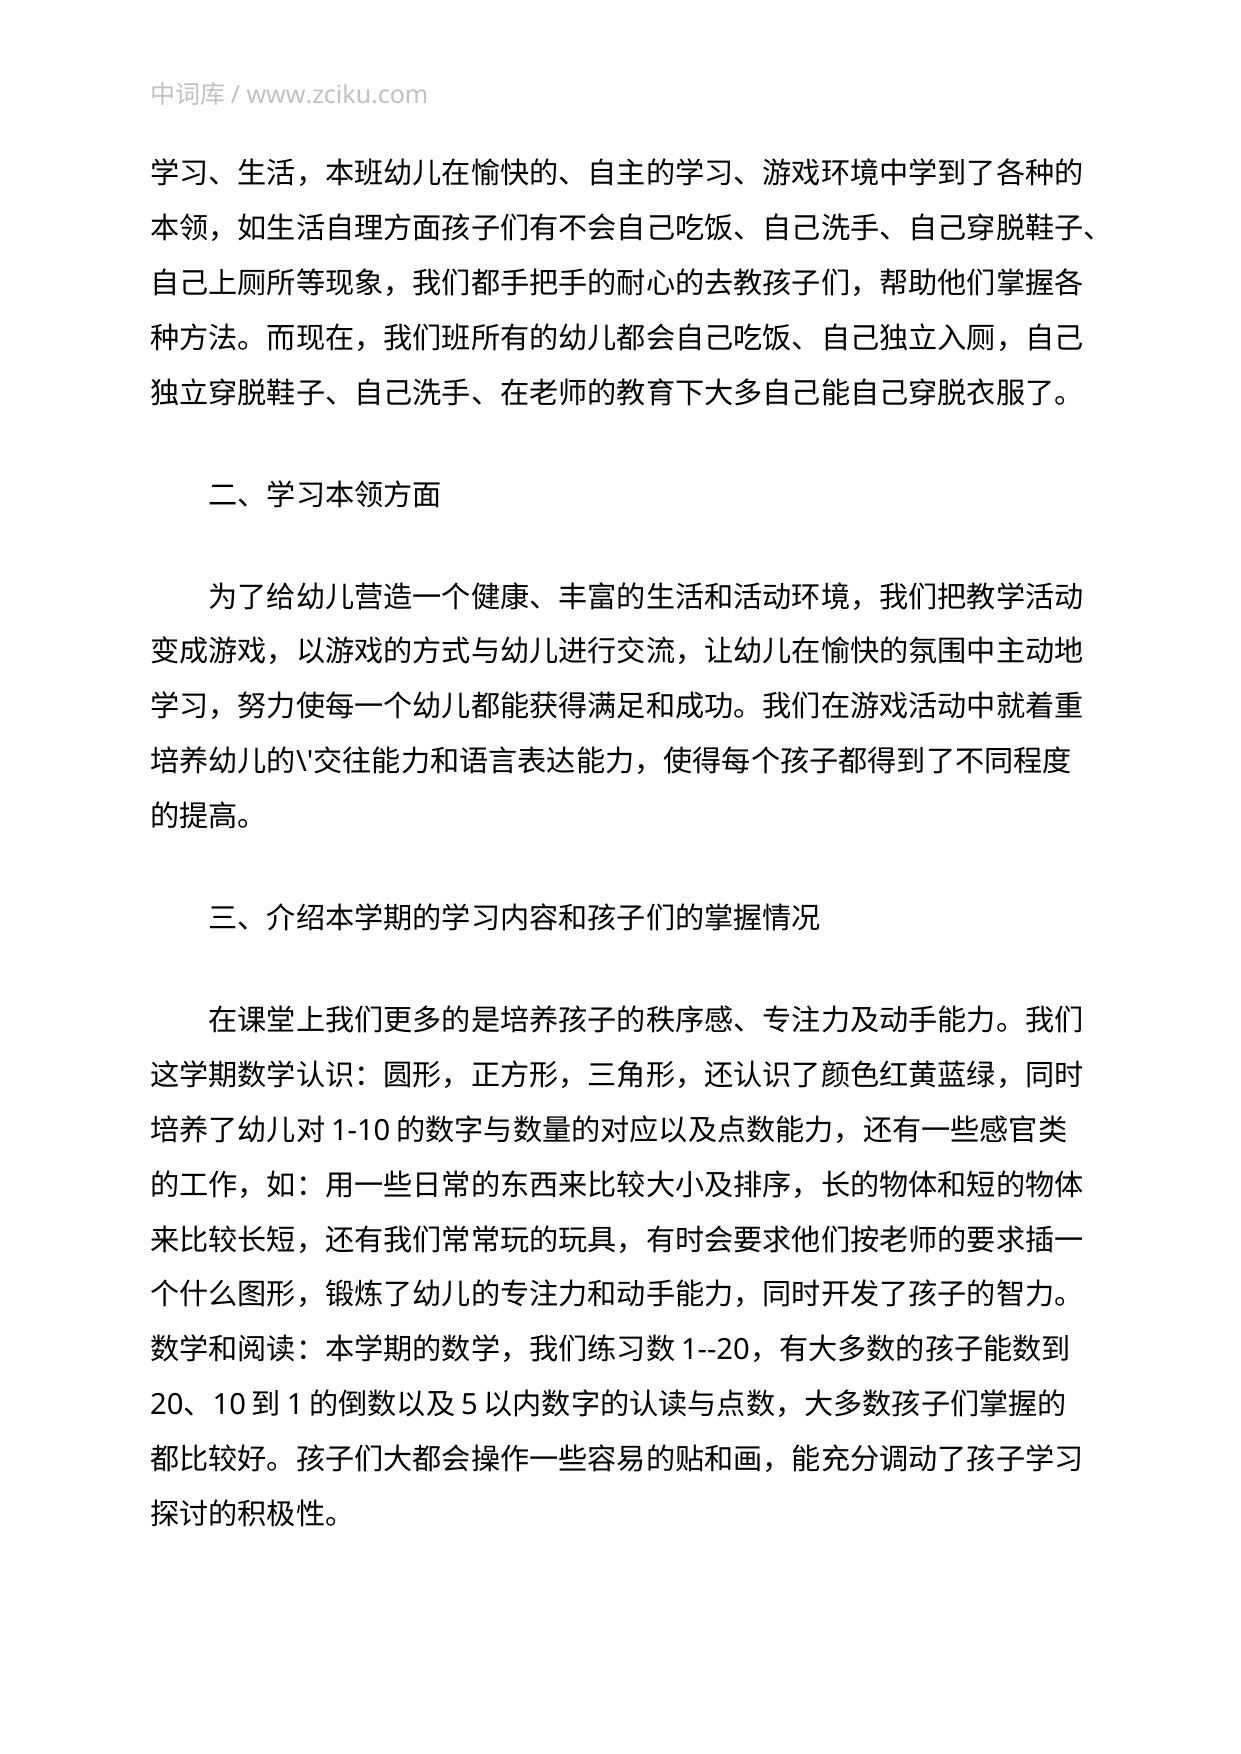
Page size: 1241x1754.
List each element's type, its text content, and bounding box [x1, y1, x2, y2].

text 三、介绍本学期的学习内容和孩子们的掌握情况 [150, 894, 1090, 937]
text 为了给幼儿营造一个健康、丰富的生活和活动环境，我们把教学活动变成游戏，以游戏的方式与幼儿进行交流，让幼儿在愉快的氛围中主动地学习，努力使每一个幼儿都能获得满足和成功。我们在游戏活动中就着重培养幼儿的\'交往能力和语言表达能力，使得每个孩子都得到了不同程度的提高。 [150, 573, 1090, 835]
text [150, 150, 1090, 412]
text 二、学习本领方面 [150, 471, 1090, 514]
text 在课堂上我们更多的是培养孩子的秩序感、专注力及动手能力。我们这学期数学认识：圆形，正方形，三角形，还认识了颜色红黄蓝绿，同时培养了幼儿对1-10的数字与数量的对应以及点数能力，还有一些感官类的工作，如：用一些日常的东西来比较大小及排序，长的物体和短的物体来比较长短，还有我们常常玩的玩具，有时会要求他们按老师的要求插一个什么图形，锻炼了幼儿的专注力和动手能力，同时开发了孩子的智力。数学和阅读：本学期的数学，我们练习数1--20，有大多数的孩子能数到20、10到1的倒数以及5以内数字的认读与点数，大多数孩子们掌握的都比较好。孩子们大都会操作一些容易的贴和画，能充分调动了孩子学习探讨的积极性。 [150, 996, 1090, 1533]
